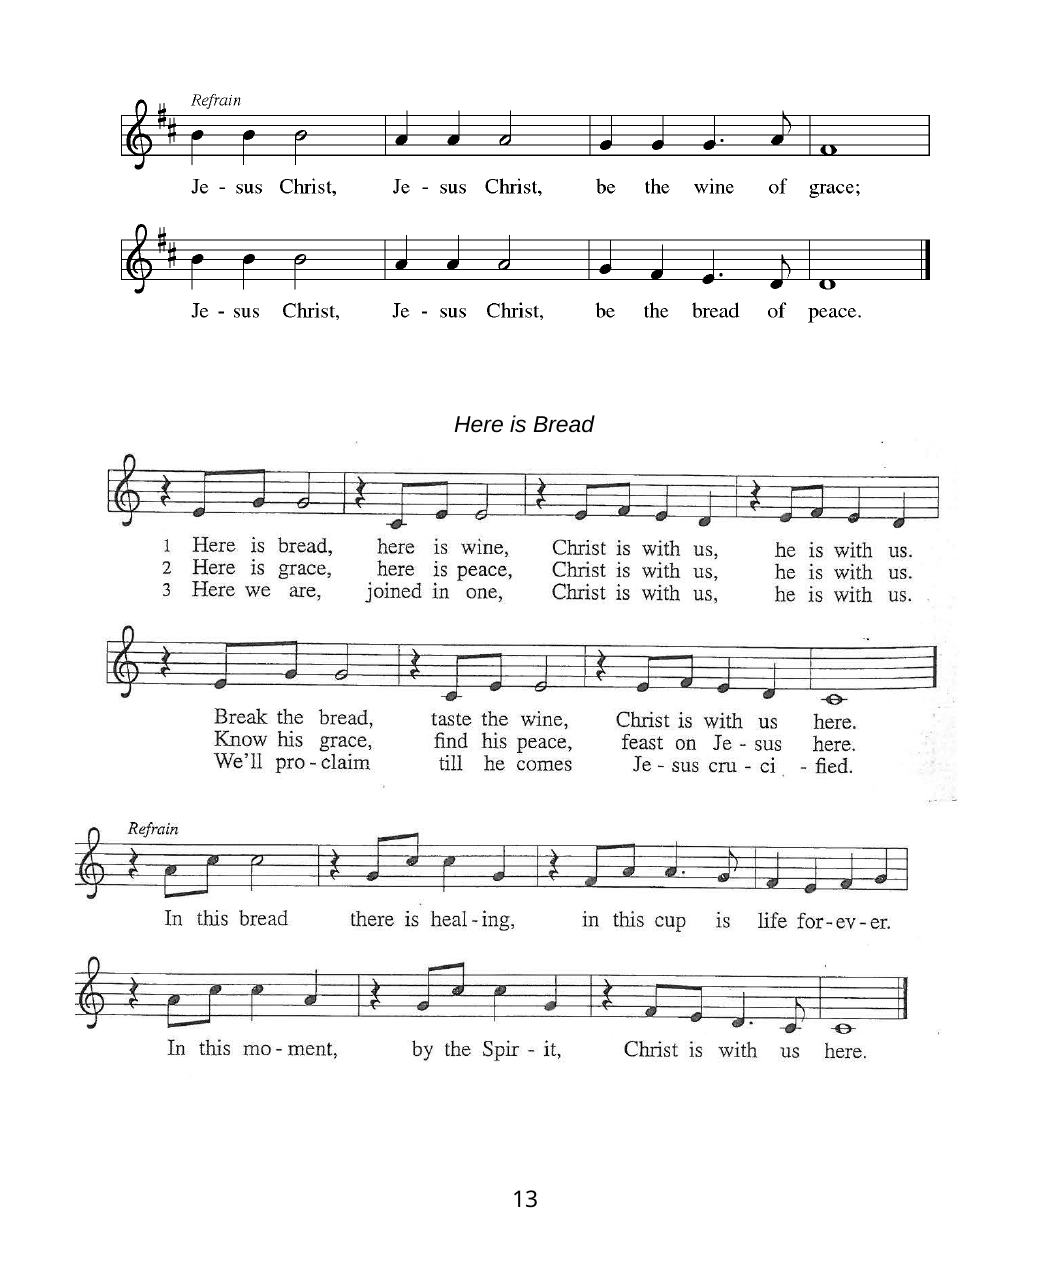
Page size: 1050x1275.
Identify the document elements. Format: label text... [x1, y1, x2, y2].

picture [102, 75, 948, 325]
text Here is Bread [75, 411, 975, 437]
